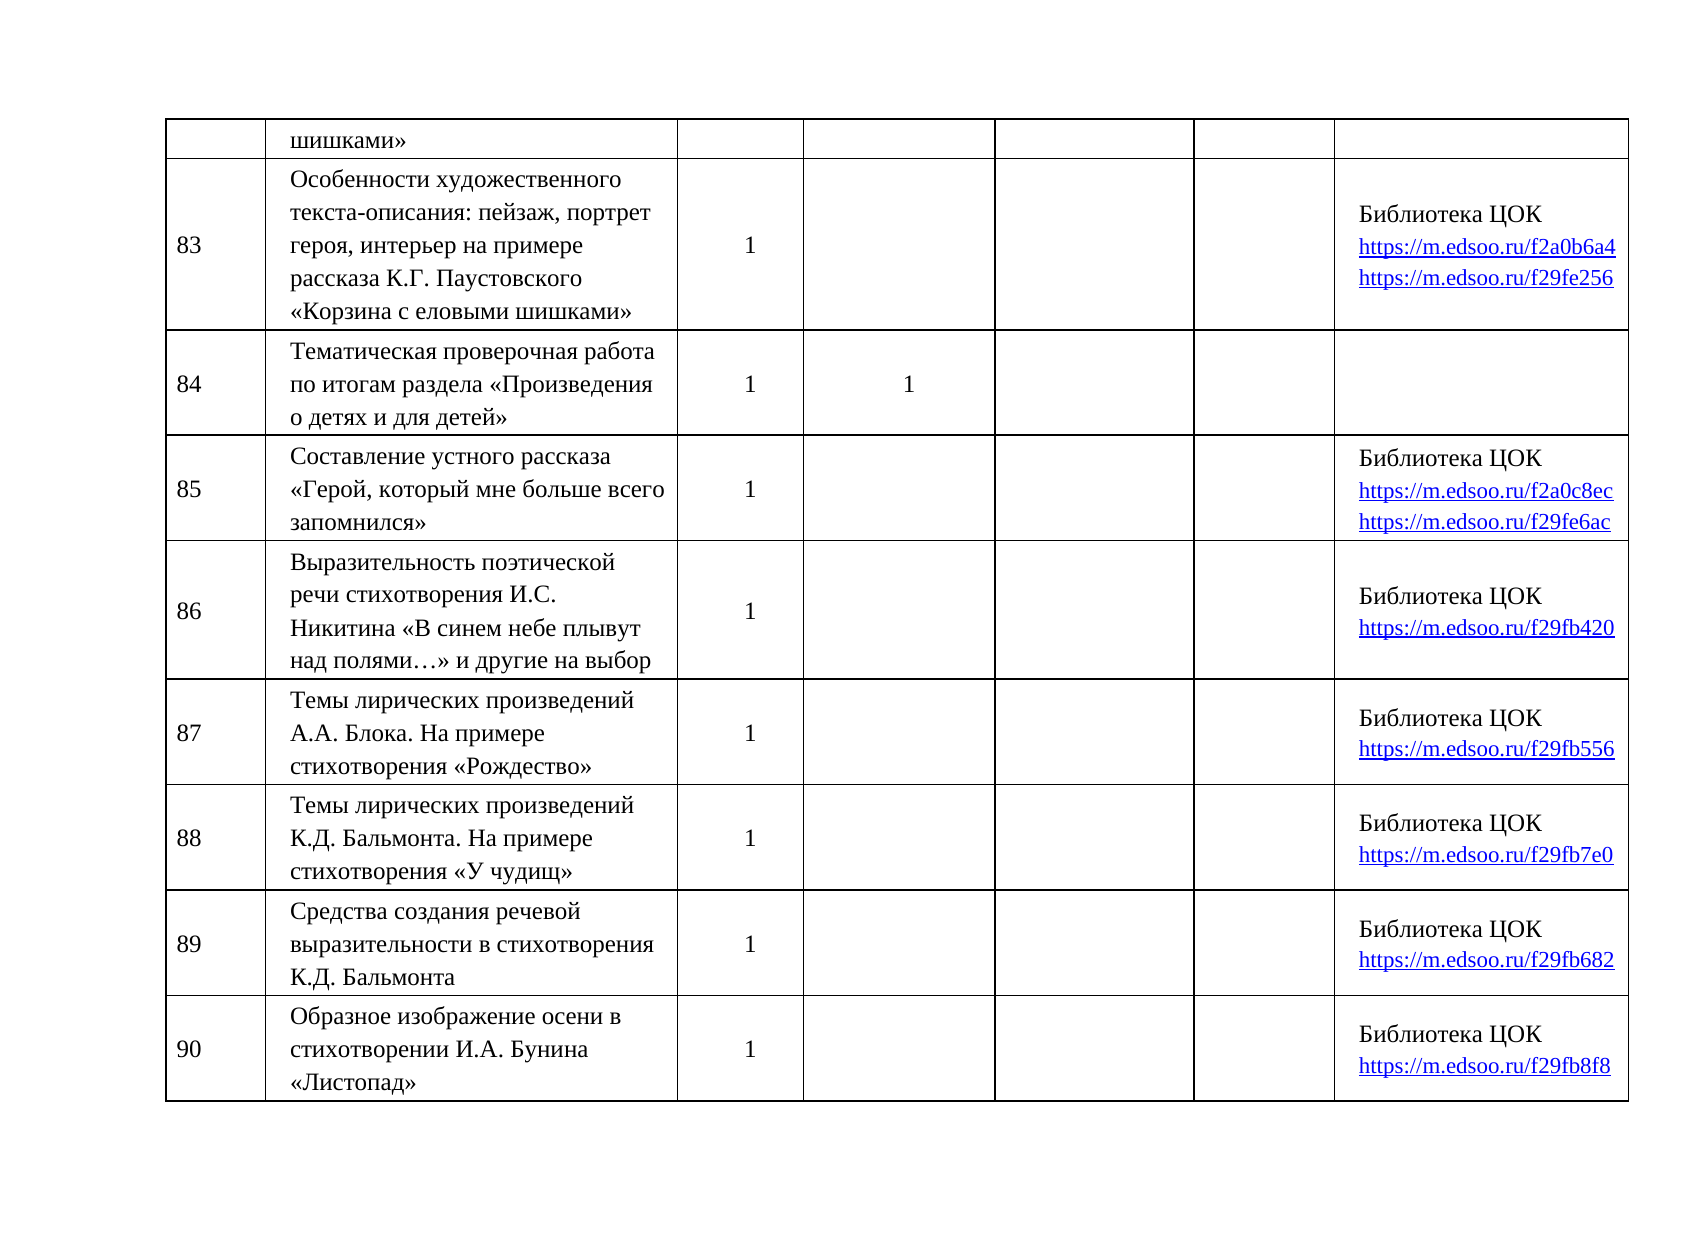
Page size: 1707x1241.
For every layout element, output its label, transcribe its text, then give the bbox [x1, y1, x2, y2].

table_cell [996, 120, 1193, 157]
table_cell Образное изображение осени в стихотворении И.А. Бунина «Листопад» [266, 996, 677, 1100]
table_cell Темы лирических произведений К.Д. Бальмонта. На примере стихотворения «У чудищ» [266, 785, 677, 889]
table_cell [1195, 680, 1334, 784]
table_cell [1335, 120, 1628, 157]
table_cell [804, 159, 994, 329]
table_cell [996, 996, 1193, 1100]
table_cell Библиотека ЦОК https://m.edsoo.ru/f29fb8f8 [1335, 996, 1628, 1100]
table_cell Составление устного рассказа «Герой, который мне больше всего запомнился» [266, 436, 677, 540]
table_cell 83 [167, 159, 265, 329]
table_cell 85 [167, 436, 265, 540]
table_cell [1195, 891, 1334, 994]
table_cell [1195, 159, 1334, 329]
table_cell 88 [167, 785, 265, 889]
table_cell 1 [678, 436, 803, 540]
table_cell Тематическая проверочная работа по итогам раздела «Произведения о детях и для детей» [266, 331, 677, 434]
table_cell 1 [804, 331, 994, 434]
table_cell [804, 680, 994, 784]
table_cell [804, 996, 994, 1100]
table_cell [1195, 785, 1334, 889]
table_cell Библиотека ЦОК https://m.edsoo.ru/f2a0b6a4 https://m.edsoo.ru/f29fe256 [1335, 159, 1628, 329]
table_cell [1195, 120, 1334, 157]
table_cell 86 [167, 541, 265, 678]
table_cell 1 [678, 331, 803, 434]
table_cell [266, 120, 677, 157]
table_cell [804, 891, 994, 994]
table_cell Библиотека ЦОК https://m.edsoo.ru/f2a0c8ec https://m.edsoo.ru/f29fe6ac [1335, 436, 1628, 540]
table_cell [996, 785, 1193, 889]
table_cell Библиотека ЦОК https://m.edsoo.ru/f29fb7e0 [1335, 785, 1628, 889]
table_cell [1195, 436, 1334, 540]
table_cell 90 [167, 996, 265, 1100]
table_cell 1 [678, 680, 803, 784]
table_cell [996, 331, 1193, 434]
table_cell 1 [678, 541, 803, 678]
table_cell [1335, 331, 1628, 434]
table_cell [1195, 996, 1334, 1100]
table_cell [804, 541, 994, 678]
table_cell [1195, 541, 1334, 678]
table_cell [804, 785, 994, 889]
table_cell Библиотека ЦОК https://m.edsoo.ru/f29fb420 [1335, 541, 1628, 678]
table_cell [996, 541, 1193, 678]
table_cell [996, 436, 1193, 540]
table_cell Темы лирических произведений А.А. Блока. На примере стихотворения «Рождество» [266, 680, 677, 784]
table_cell [996, 891, 1193, 994]
table_cell 87 [167, 680, 265, 784]
table_cell Библиотека ЦОК https://m.edsoo.ru/f29fb556 [1335, 680, 1628, 784]
table_cell 1 [678, 159, 803, 329]
table_cell [1195, 331, 1334, 434]
table_cell 89 [167, 891, 265, 994]
table_cell Библиотека ЦОК https://m.edsoo.ru/f29fb682 [1335, 891, 1628, 994]
table_cell 1 [678, 785, 803, 889]
table_cell [996, 680, 1193, 784]
table_cell Средства создания речевой выразительности в стихотворения К.Д. Бальмонта [266, 891, 677, 994]
table_cell 82 [167, 120, 265, 157]
table_cell 1 [678, 891, 803, 994]
table_cell [996, 159, 1193, 329]
table_cell Особенности художественного текста-описания: пейзаж, портрет героя, интерьер на примере рассказа К.Г. Паустовского «Корзина с еловыми шишками» [266, 159, 677, 329]
table_cell 1 [678, 120, 803, 157]
table_cell 1 [678, 996, 803, 1100]
table_cell Выразительность поэтической речи стихотворения И.С. Никитина «В синем небе плывут над полями…» и другие на выбор [266, 541, 677, 678]
table_cell [804, 120, 994, 157]
table_cell [804, 436, 994, 540]
table_cell 84 [167, 331, 265, 434]
